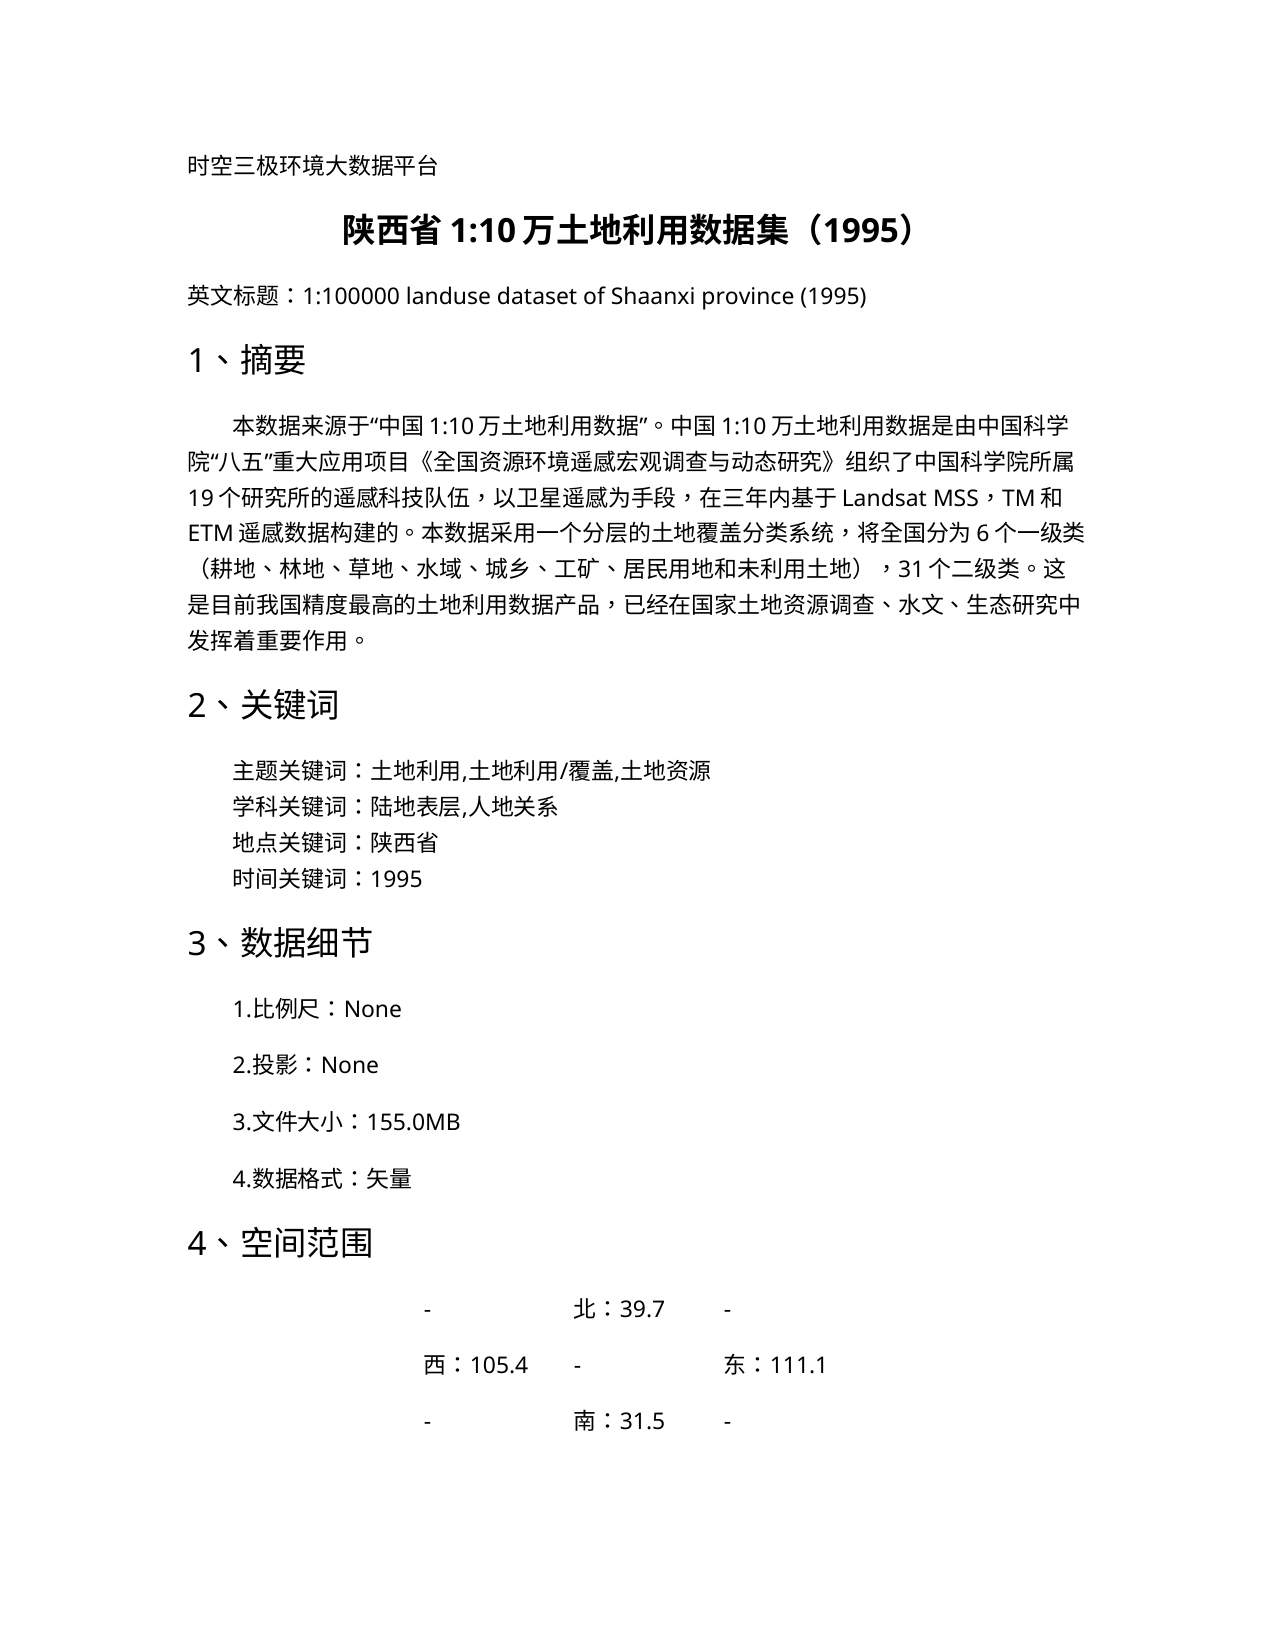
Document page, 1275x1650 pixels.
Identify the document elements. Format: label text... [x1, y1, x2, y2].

text 1.比例尺：None [232, 993, 1087, 1024]
table_header - [713, 1293, 862, 1349]
text 3、数据细节 [187, 919, 1087, 965]
text 1、摘要 [187, 337, 1087, 382]
text 陕西省1:10万土地利用数据集（1995） [187, 207, 1087, 252]
text 3.文件大小：155.0MB [232, 1106, 1087, 1137]
text 4、空间范围 [187, 1220, 1087, 1265]
text 本数据来源于“中国1:10万土地利用数据”。中国1:10万土地利用数据是由中国科学院“八五”重大应用项目《全国资源环境遥感宏观调查与动态研究》组织了中国科学院所属19个研究所的遥感科技队伍，以卫星遥感为手段，在三年内基于Landsat MSS，TM和ETM遥感数据构建的。本数据采用一个分层的土地覆盖分类系统，将全国分为6个一级类（耕地、林地、草地、水域、城乡、工矿、居民用地和未利用土地），31个二级类。这是目前我国精度最高的土地利用数据产品，已经在国家土地资源调查、水文、生态研究中发挥着重要作用。 [187, 409, 1087, 656]
text 4.数据格式：矢量 [232, 1163, 1087, 1194]
text 2.投影：None [232, 1049, 1087, 1081]
table_cell 东：111.1 [713, 1349, 862, 1404]
table_header - [413, 1293, 562, 1349]
table_cell 西：105.4 [413, 1349, 562, 1404]
table_header 北：39.7 [563, 1293, 712, 1349]
text 时空三极环境大数据平台 [187, 150, 1087, 181]
table_cell - [413, 1405, 562, 1461]
table_cell 南：31.5 [563, 1405, 712, 1461]
text 主题关键词：土地利用,土地利用/覆盖,土地资源 学科关键词：陆地表层,人地关系 地点关键词：陕西省 时间关键词：1995 [232, 755, 1087, 894]
table_cell - [713, 1405, 862, 1461]
text 英文标题：1:100000 landuse dataset of Shaanxi province (1995) [187, 280, 1087, 311]
table_cell - [563, 1349, 712, 1404]
text 2、关键词 [187, 682, 1087, 727]
